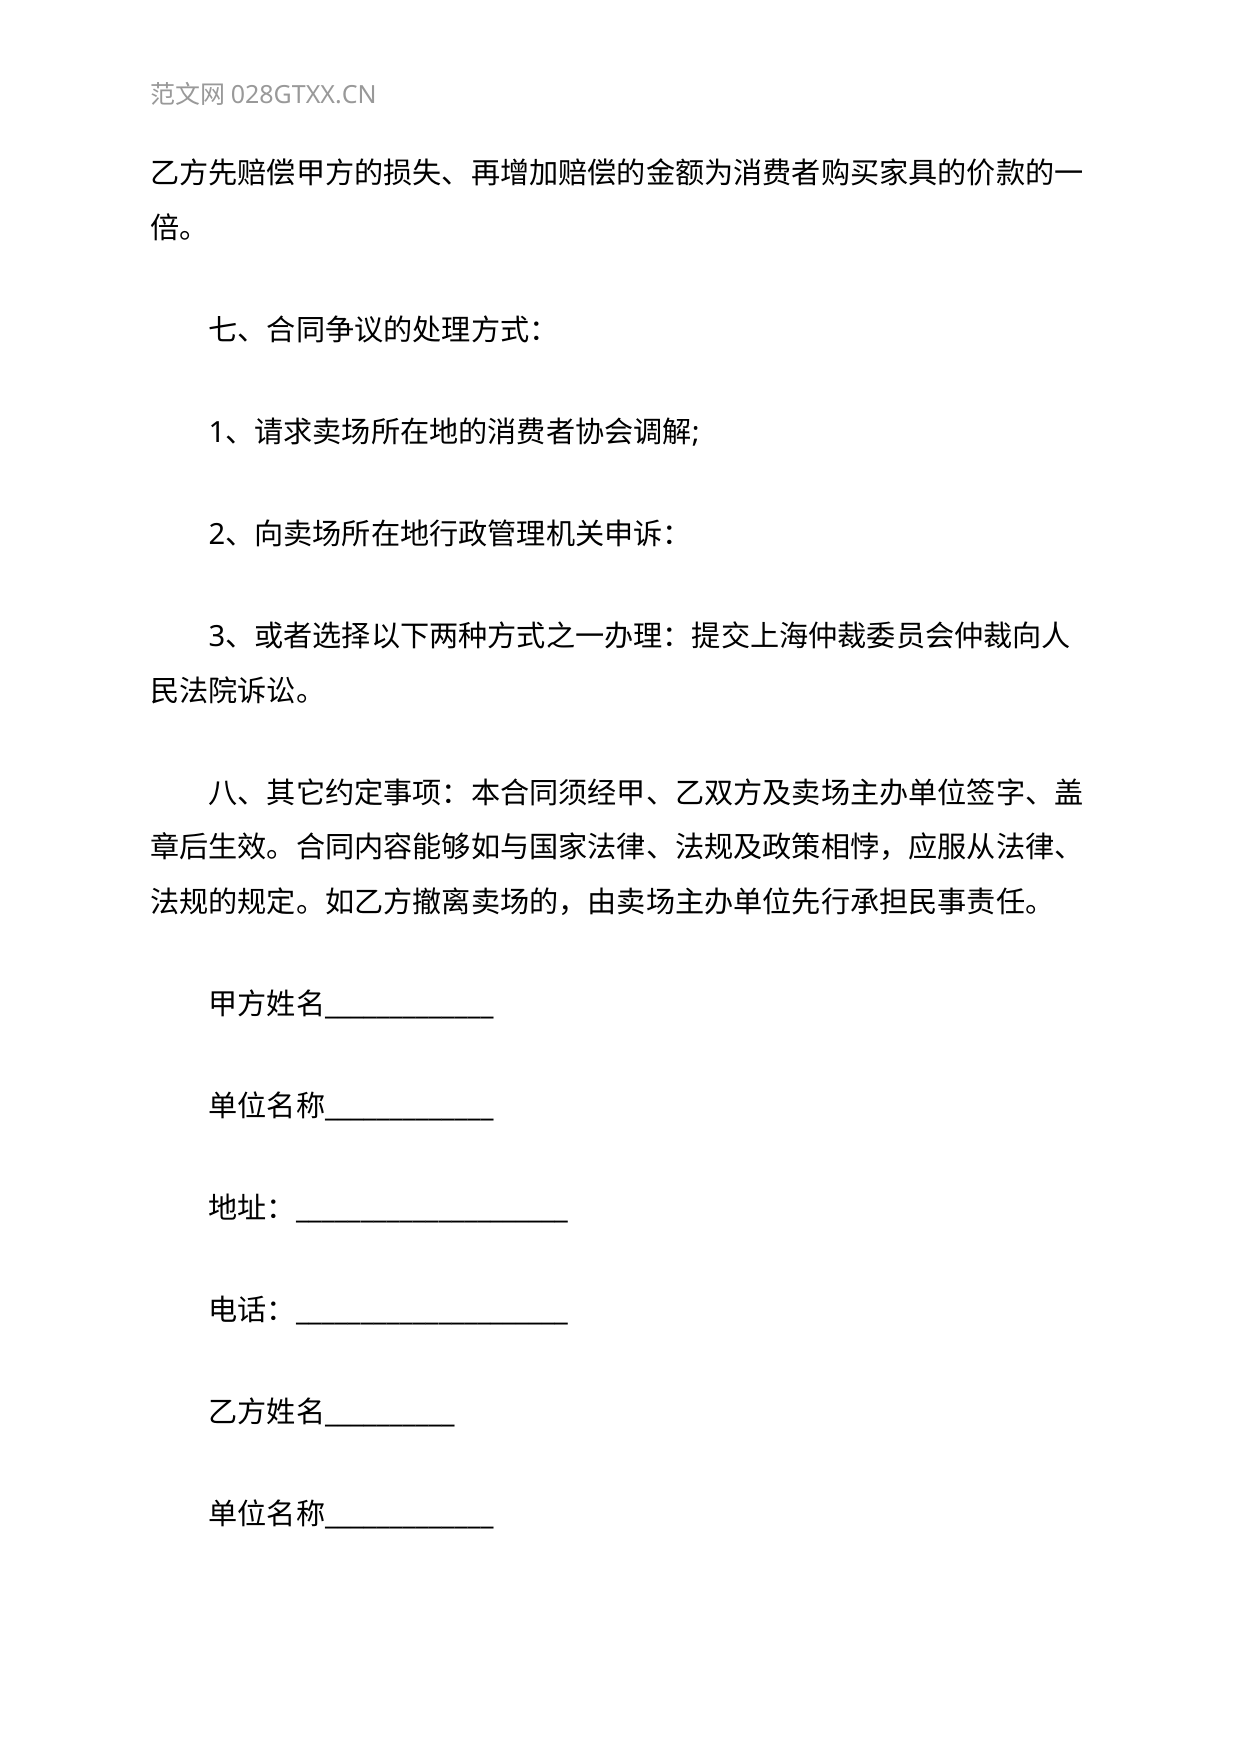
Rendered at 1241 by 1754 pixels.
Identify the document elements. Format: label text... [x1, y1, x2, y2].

text 1、请求卖场所在地的消费者协会调解; [150, 408, 1090, 451]
text 乙方姓名__________ [150, 1389, 1090, 1431]
text 八、其它约定事项：本合同须经甲、乙双方及卖场主办单位签字、盖章后生效。合同内容能够如与国家法律、法规及政策相悖，应服从法律、法规的规定。如乙方撤离卖场的，由卖场主办单位先行承担民事责任。 [150, 769, 1090, 921]
text 甲方姓名_____________ [150, 981, 1090, 1023]
text 单位名称_____________ [150, 1083, 1090, 1125]
text 地址：_____________________ [150, 1185, 1090, 1227]
text 电话：_____________________ [150, 1287, 1090, 1329]
text 2、向卖场所在地行政管理机关申诉： [150, 510, 1090, 553]
text 七、合同争议的处理方式： [150, 307, 1090, 349]
text 单位名称_____________ [150, 1491, 1090, 1533]
text 3、或者选择以下两种方式之一办理：提交上海仲裁委员会仲裁向人民法院诉讼。 [150, 612, 1090, 710]
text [150, 150, 1090, 247]
